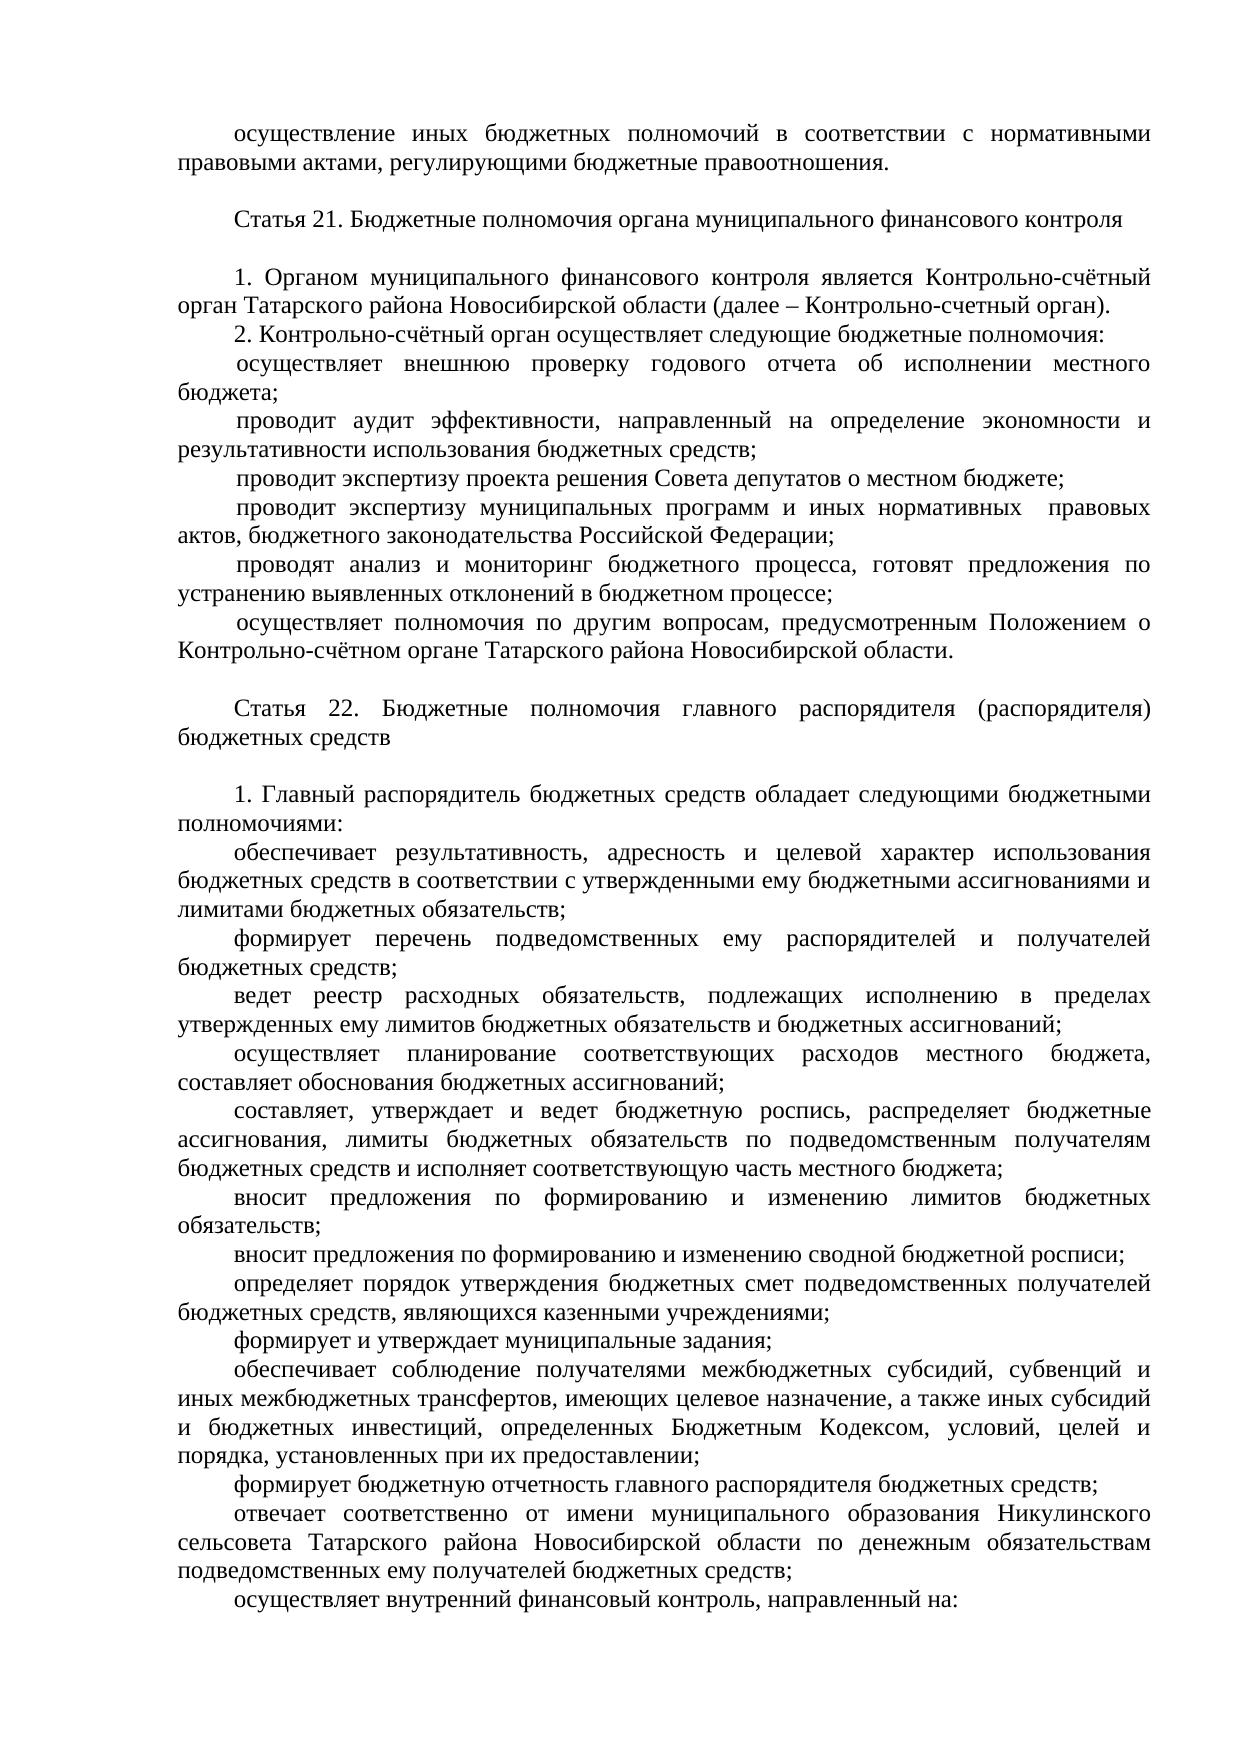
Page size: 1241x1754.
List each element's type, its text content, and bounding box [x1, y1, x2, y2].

text ведет реестр расходных обязательств, подлежащих исполнению в пределах утвержденных ему лимитов бюджетных обязательств и бюджетных ассигнований; [177, 981, 1152, 1038]
text Статья 22. Бюджетные полномочия главного распорядителя (распорядителя) бюджетных средств [177, 693, 1152, 751]
text проводит экспертизу проекта решения Совета депутатов о местном бюджете; [177, 463, 1152, 492]
text отвечает соответственно от имени муниципального образования Никулинского сельсовета Татарского района Новосибирской области по денежным обязательствам подведомственных ему получателей бюджетных средств; [177, 1498, 1152, 1584]
text осуществляет внутренний финансовый контроль, направленный на: [177, 1584, 1152, 1613]
text 1. Органом муниципального финансового контроля является Контрольно-счётный орган Татарского района Новосибирской области (далее – Контрольно-счетный орган). [177, 262, 1152, 319]
text формирует и утверждает муниципальные задания; [177, 1326, 1152, 1354]
text Статья 21. Бюджетные полномочия органа муниципального финансового контроля [177, 204, 1152, 233]
text 2. Контрольно-счётный орган осуществляет следующие бюджетные полномочия: [177, 319, 1152, 348]
text проводит экспертизу муниципальных программ и иных нормативных правовых актов, бюджетного законодательства Российской Федерации; [177, 492, 1152, 549]
text вносит предложения по формированию и изменению лимитов бюджетных обязательств; [177, 1182, 1152, 1239]
text проводят анализ и мониторинг бюджетного процесса, готовят предложения по устранению выявленных отклонений в бюджетном процессе; [177, 549, 1152, 607]
text составляет, утверждает и ведет бюджетную роспись, распределяет бюджетные ассигнования, лимиты бюджетных обязательств по подведомственным получателям бюджетных средств и исполняет соответствующую часть местного бюджета; [177, 1096, 1152, 1182]
text проводит аудит эффективности, направленный на определение экономности и результативности использования бюджетных средств; [177, 406, 1152, 463]
text 1. Главный распорядитель бюджетных средств обладает следующими бюджетными полномочиями: [177, 779, 1152, 837]
text обеспечивает результативность, адресность и целевой характер использования бюджетных средств в соответствии с утвержденными ему бюджетными ассигнованиями и лимитами бюджетных обязательств; [177, 837, 1152, 923]
text формирует бюджетную отчетность главного распорядителя бюджетных средств; [177, 1469, 1152, 1498]
text обеспечивает соблюдение получателями межбюджетных субсидий, субвенций и иных межбюджетных трансфертов, имеющих целевое назначение, а также иных субсидий и бюджетных инвестиций, определенных Бюджетным Кодексом, условий, целей и порядка, установленных при их предоставлении; [177, 1354, 1152, 1469]
text осуществляет полномочия по другим вопросам, предусмотренным Положением о Контрольно-счётном органе Татарского района Новосибирской области. [177, 607, 1152, 664]
text осуществляет планирование соответствующих расходов местного бюджета, составляет обоснования бюджетных ассигнований; [177, 1038, 1152, 1096]
text вносит предложения по формированию и изменению сводной бюджетной росписи; [177, 1239, 1152, 1268]
text осуществляет внешнюю проверку годового отчета об исполнении местного бюджета; [177, 348, 1152, 406]
text осуществление иных бюджетных полномочий в соответствии с нормативными правовыми актами, регулирующими бюджетные правоотношения. [177, 118, 1152, 176]
text определяет порядок утверждения бюджетных смет подведомственных получателей бюджетных средств, являющихся казенными учреждениями; [177, 1268, 1152, 1326]
text формирует перечень подведомственных ему распорядителей и получателей бюджетных средств; [177, 923, 1152, 981]
